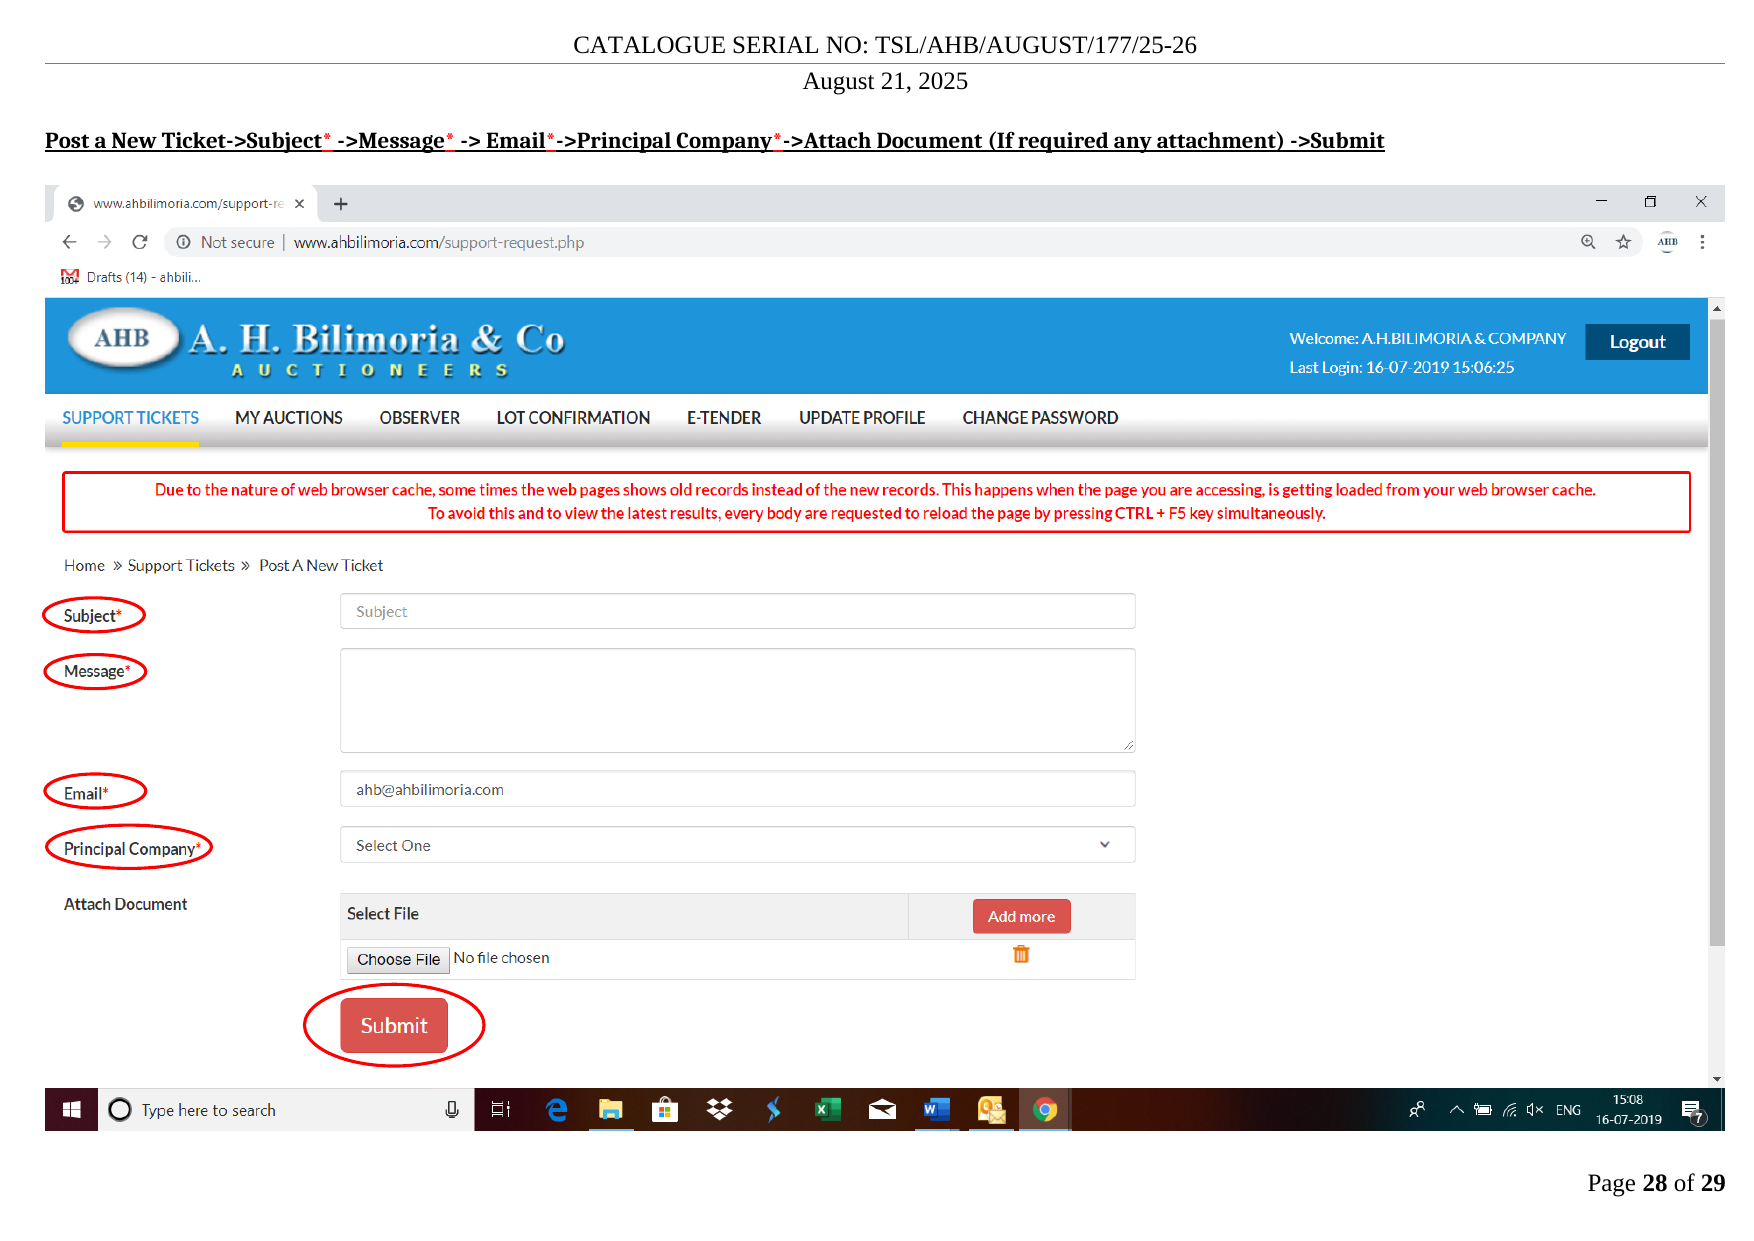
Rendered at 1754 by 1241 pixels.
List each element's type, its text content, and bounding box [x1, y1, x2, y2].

picture [45, 185, 1725, 1131]
picture [46, 600, 142, 630]
picture [47, 776, 143, 806]
picture [47, 657, 144, 687]
text Post a New Ticket->Subject* ->Message* -> Email*->Principal Company*->Attach Document (If required any attachment) ->Submit [45, 128, 1725, 154]
picture [49, 827, 209, 866]
